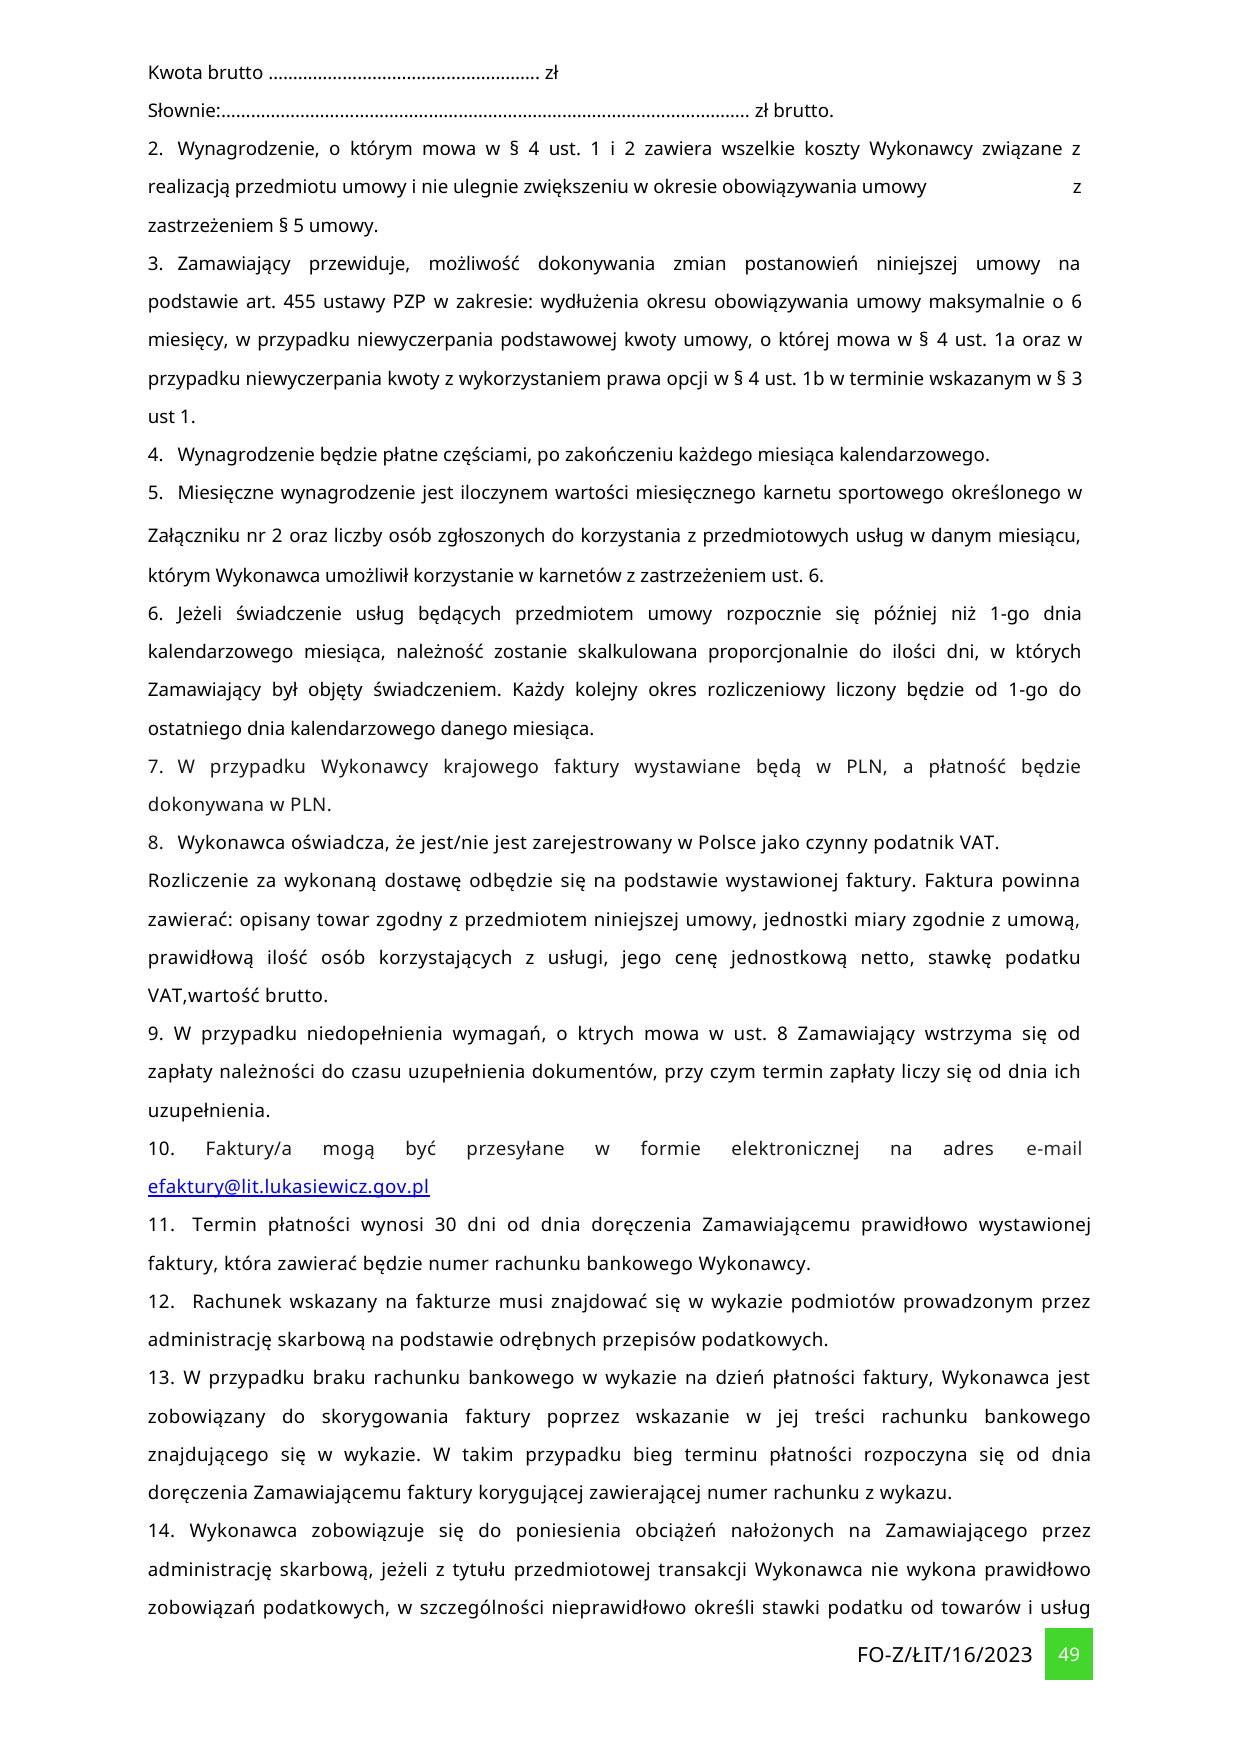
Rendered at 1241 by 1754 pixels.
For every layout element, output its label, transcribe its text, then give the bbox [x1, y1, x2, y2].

text 8. Wykonawca oświadcza, że jest/nie jest zarejestrowany w Polsce jako czynny podatnik VAT. [148, 829, 1082, 855]
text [148, 1518, 1093, 1619]
list Wynagrodzenie, o którym mowa w § 4 ust. 1 i 2 zawiera wszelkie koszty Wykonawcy związane z realizacją przedmiotu umowy i nie ulegnie zwiększeniu w okresie obowiązywania umowy z zastrzeżeniem § 5 umowy. [148, 136, 1082, 238]
text 12. Rachunek wskazany na fakturze musi znajdować się w wykazie podmiotów prowadzonym przez administrację skarbową na podstawie odrębnych przepisów podatkowych. [148, 1288, 1093, 1352]
list 6. Jeżeli świadczenie usług będących przedmiotem umowy rozpocznie się później niż 1-go dnia kalendarzowego miesiąca, należność zostanie skalkulowana proporcjonalnie do ilości dni, w których Zamawiający był objęty świadczeniem. Każdy kolejny okres rozliczeniowy liczony będzie od 1-go do ostatniego dnia kalendarzowego danego miesiąca. [148, 600, 1082, 740]
list Zamawiający przewiduje, możliwość dokonywania zmian postanowień niniejszej umowy na podstawie art. 455 ustawy PZP w zakresie: wydłużenia okresu obowiązywania umowy maksymalnie o 6 miesięcy, w przypadku niewyczerpania podstawowej kwoty umowy, o której mowa w § 4 ust. 1a oraz w przypadku niewyczerpania kwoty z wykorzystaniem prawa opcji w § 4 ust. 1b w terminie wskazanym w § 3 ust 1. [148, 250, 1082, 429]
text 11. Termin płatności wynosi 30 dni od dnia doręczenia Zamawiającemu prawidłowo wystawionej faktury, która zawierać będzie numer rachunku bankowego Wykonawcy. [148, 1212, 1093, 1276]
text 7. W przypadku Wykonawcy krajowego faktury wystawiane będą w PLN, a płatność będzie dokonywana w PLN. [148, 753, 1082, 817]
list Słownie:…………………………………………………………………………………………….. zł brutto. [148, 97, 1082, 123]
text 9. W przypadku niedopełnienia wymagań, o ktrych mowa w ust. 8 Zamawiający wstrzyma się od zapłaty należności do czasu uzupełnienia dokumentów, przy czym termin zapłaty liczy się od dnia ich uzupełnienia. [148, 1021, 1082, 1123]
text Rozliczenie za wykonaną dostawę odbędzie się na podstawie wystawionej faktury. Faktura powinna zawierać: opisany towar zgodny z przedmiotem niniejszej umowy, jednostki miary zgodnie z umową, prawidłową ilość osób korzystających z usługi, jego cenę jednostkową netto, stawkę podatku VAT,wartość brutto. [148, 868, 1082, 1008]
list Kwota brutto ………………………………………………. zł [148, 59, 1082, 85]
text 13. W przypadku braku rachunku bankowego w wykazie na dzień płatności faktury, Wykonawca jest zobowiązany do skorygowania faktury poprzez wskazanie w jej treści rachunku bankowego znajdującego się w wykazie. W takim przypadku bieg terminu płatności rozpoczyna się od dnia doręczenia Zamawiającemu faktury korygującej zawierającej numer rachunku z wykazu. [148, 1365, 1093, 1505]
text 10. Faktury/a mogą być przesyłane w formie elektronicznej na adres e-mail efaktury@lit.lukasiewicz.gov.pl [148, 1135, 1082, 1199]
list 4. Wynagrodzenie będzie płatne częściami, po zakończeniu każdego miesiąca kalendarzowego. [148, 441, 1082, 467]
list 5. Miesięczne wynagrodzenie jest iloczynem wartości miesięcznego karnetu sportowego określonego w Załączniku nr 2 oraz liczby osób zgłoszonych do korzystania z przedmiotowych usług w danym miesiącu, którym Wykonawca umożliwił korzystanie w karnetów z zastrzeżeniem ust. 6. [148, 480, 1082, 587]
